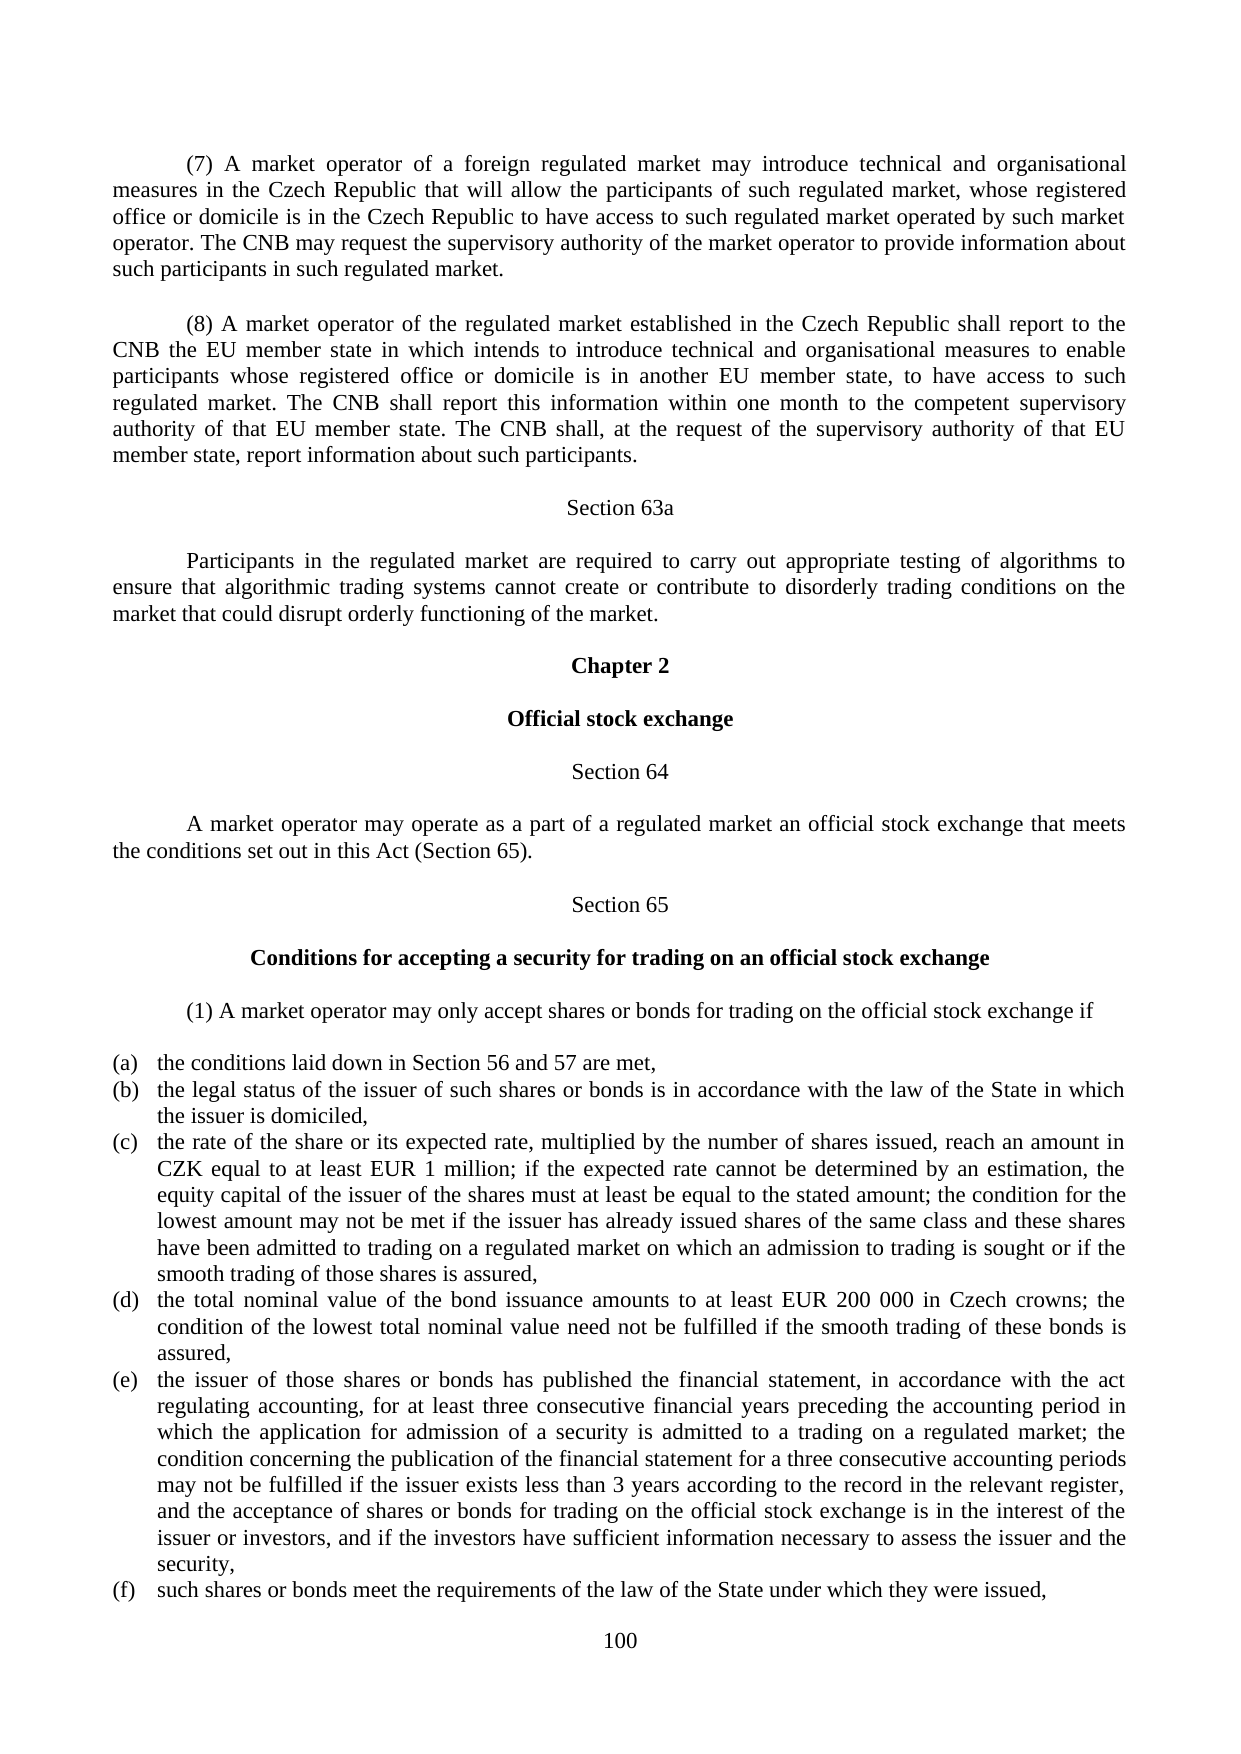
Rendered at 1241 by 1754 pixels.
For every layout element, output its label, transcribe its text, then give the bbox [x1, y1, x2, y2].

text (b) the legal status of the issuer of such shares or bonds is in accordance with the law of the State in which the issuer is domiciled, [112, 1076, 1128, 1128]
text Official stock exchange [112, 705, 1128, 731]
text (f) such shares or bonds meet the requirements of the law of the State under which they were issued, [112, 1576, 1128, 1603]
text Conditions for accepting a security for trading on an official stock exchange [112, 944, 1128, 970]
text (e) the issuer of those shares or bonds has published the financial statement, in accordance with the act regulating accounting, for at least three consecutive financial years preceding the accounting period in which the application for admission of a security is admitted to a trading on a regulated market; the condition concerning the publication of the financial statement for a three consecutive accounting periods may not be fulfilled if the issuer exists less than 3 years according to the record in the relevant register, and the acceptance of shares or bonds for trading on the official stock exchange is in the interest of the issuer or investors, and if the investors have sufficient information necessary to assess the issuer and the security, [112, 1366, 1128, 1576]
text Section 64 [112, 758, 1128, 784]
text (7) A market operator of a foreign regulated market may introduce technical and organisational measures in the Czech Republic that will allow the participants of such regulated market, whose registered office or domicile is in the Czech Republic to have access to such regulated market operated by such market operator. The CNB may request the supervisory authority of the market operator to provide information about such participants in such regulated market. [112, 150, 1128, 282]
text (c) the rate of the share or its expected rate, multiplied by the number of shares issued, reach an amount in CZK equal to at least EUR 1 million; if the expected rate cannot be determined by an estimation, the equity capital of the issuer of the shares must at least be equal to the stated amount; the condition for the lowest amount may not be met if the issuer has already issued shares of the same class and these shares have been admitted to trading on a regulated market on which an admission to trading is sought or if the smooth trading of those shares is assured, [112, 1128, 1128, 1287]
text Chapter 2 [112, 652, 1128, 679]
text Participants in the regulated market are required to carry out appropriate testing of algorithms to ensure that algorithmic trading systems cannot create or contribute to disorderly trading conditions on the market that could disrupt orderly functioning of the market. [112, 547, 1128, 626]
text Section 65 [112, 891, 1128, 918]
text (8) A market operator of the regulated market established in the Czech Republic shall report to the CNB the EU member state in which intends to introduce technical and organisational measures to enable participants whose registered office or domicile is in another EU member state, to have access to such regulated market. The CNB shall report this information within one month to the competent supervisory authority of that EU member state. The CNB shall, at the request of the supervisory authority of that EU member state, report information about such participants. [112, 310, 1128, 468]
text (1) A market operator may only accept shares or bonds for trading on the official stock exchange if [112, 997, 1128, 1023]
text Section 63a [112, 494, 1128, 521]
text (a) the conditions laid down in Section 56 and 57 are met, [112, 1049, 1128, 1076]
text (d) the total nominal value of the bond issuance amounts to at least EUR 200 000 in Czech crowns; the condition of the lowest total nominal value need not be fulfilled if the smooth trading of these bonds is assured, [112, 1287, 1128, 1366]
text A market operator may operate as a part of a regulated market an official stock exchange that meets the conditions set out in this Act (Section 65). [112, 811, 1128, 863]
